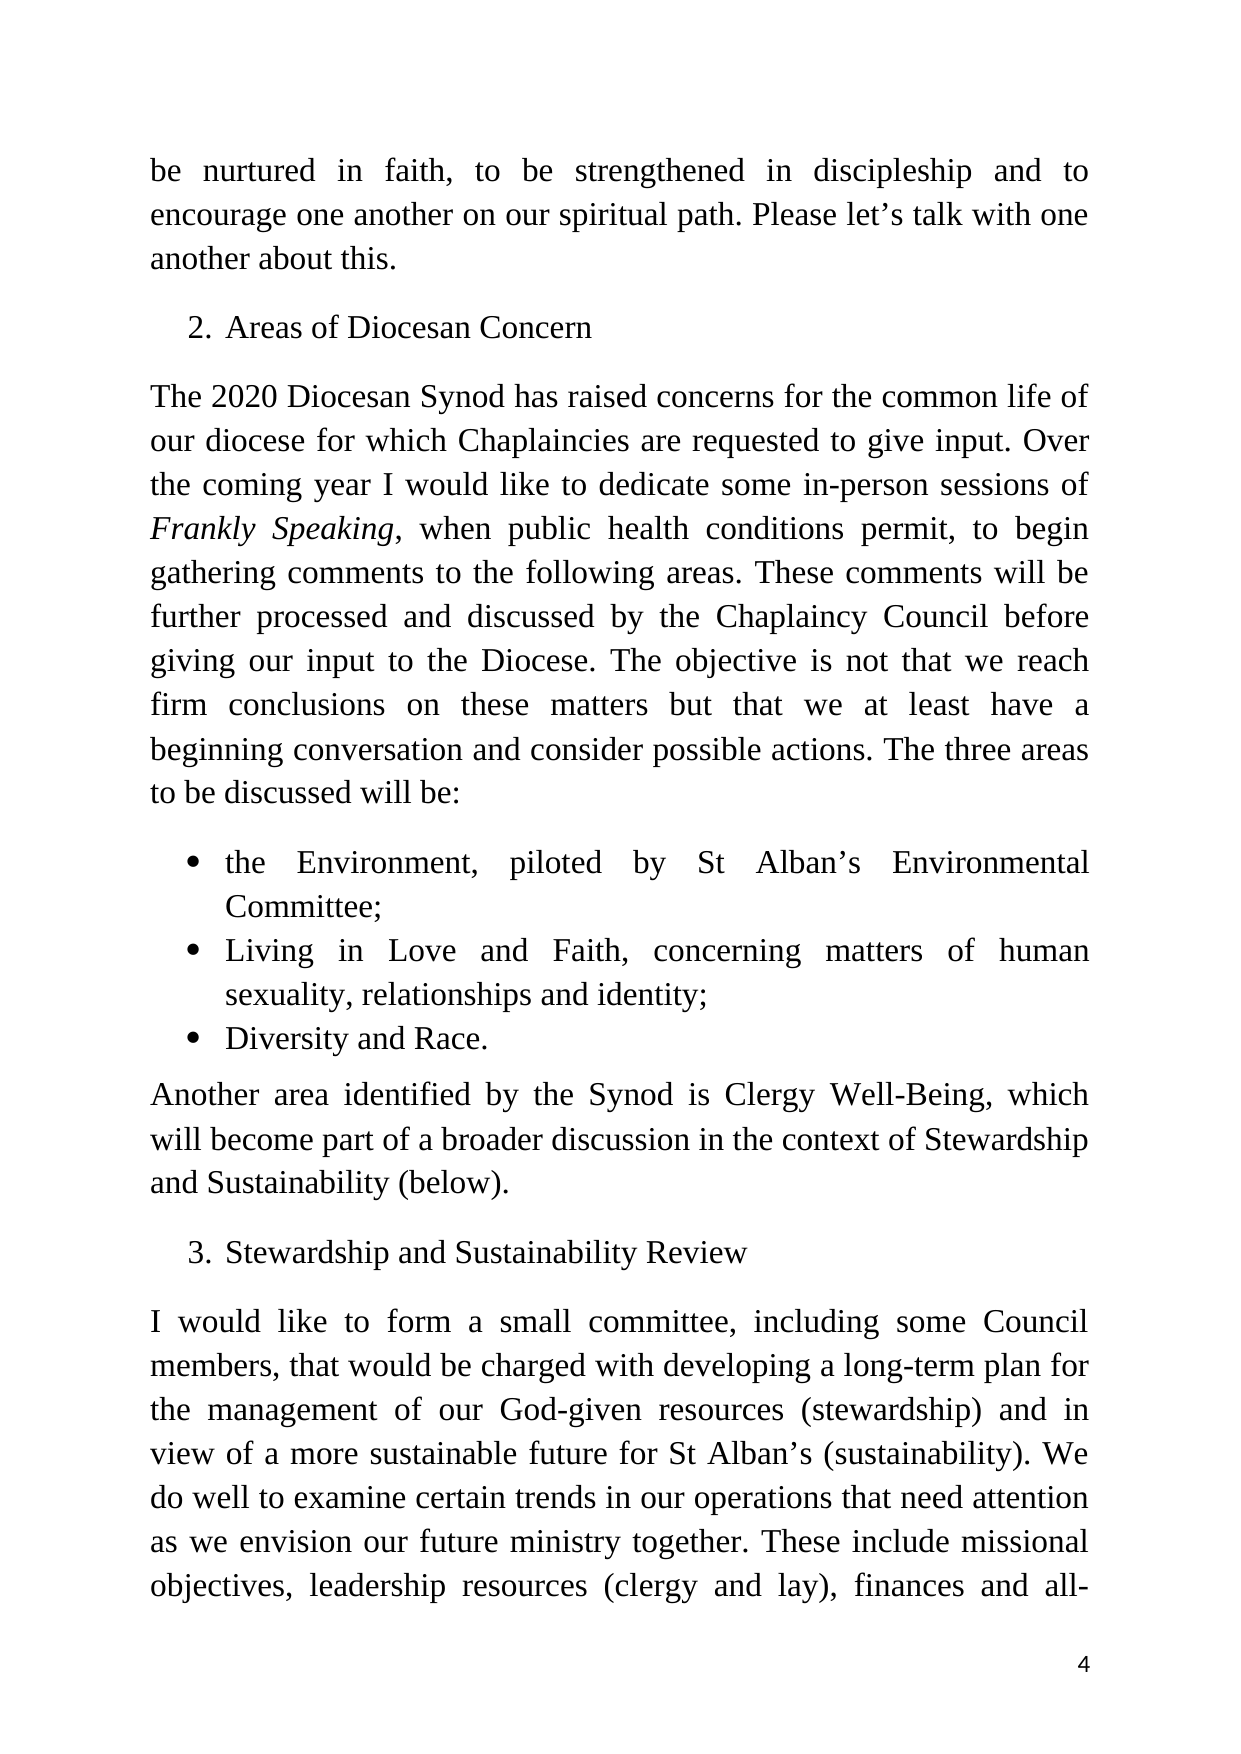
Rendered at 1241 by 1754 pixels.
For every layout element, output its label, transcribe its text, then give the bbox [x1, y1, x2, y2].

list the Environment, piloted by St Alban’s Environmental Committee; [187, 842, 1090, 924]
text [150, 150, 1090, 276]
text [150, 1301, 1090, 1604]
list Stewardship and Sustainability Review [187, 1232, 1090, 1270]
list Diversity and Race. [187, 1018, 1090, 1056]
list Living in Love and Faith, concerning matters of human sexuality, relationships and identity; [187, 930, 1090, 1012]
list Areas of Diocesan Concern [187, 307, 1090, 346]
text The 2020 Diocesan Synod has raised concerns for the common life of our diocese for which Chaplaincies are requested to give input. Over the coming year I would like to dedicate some in-person sessions of Frankly Speaking, when public health conditions permit, to begin gathering comments to the following areas. These comments will be further processed and discussed by the Chaplaincy Council before giving our input to the Diocese. The objective is not that we reach firm conclusions on these matters but that we at least have a beginning conversation and consider possible actions. The three areas to be discussed will be: [150, 376, 1090, 811]
text Another area identified by the Synod is Clergy Well-Being, which will become part of a broader discussion in the context of Stewardship and Sustainability (below). [150, 1075, 1090, 1201]
